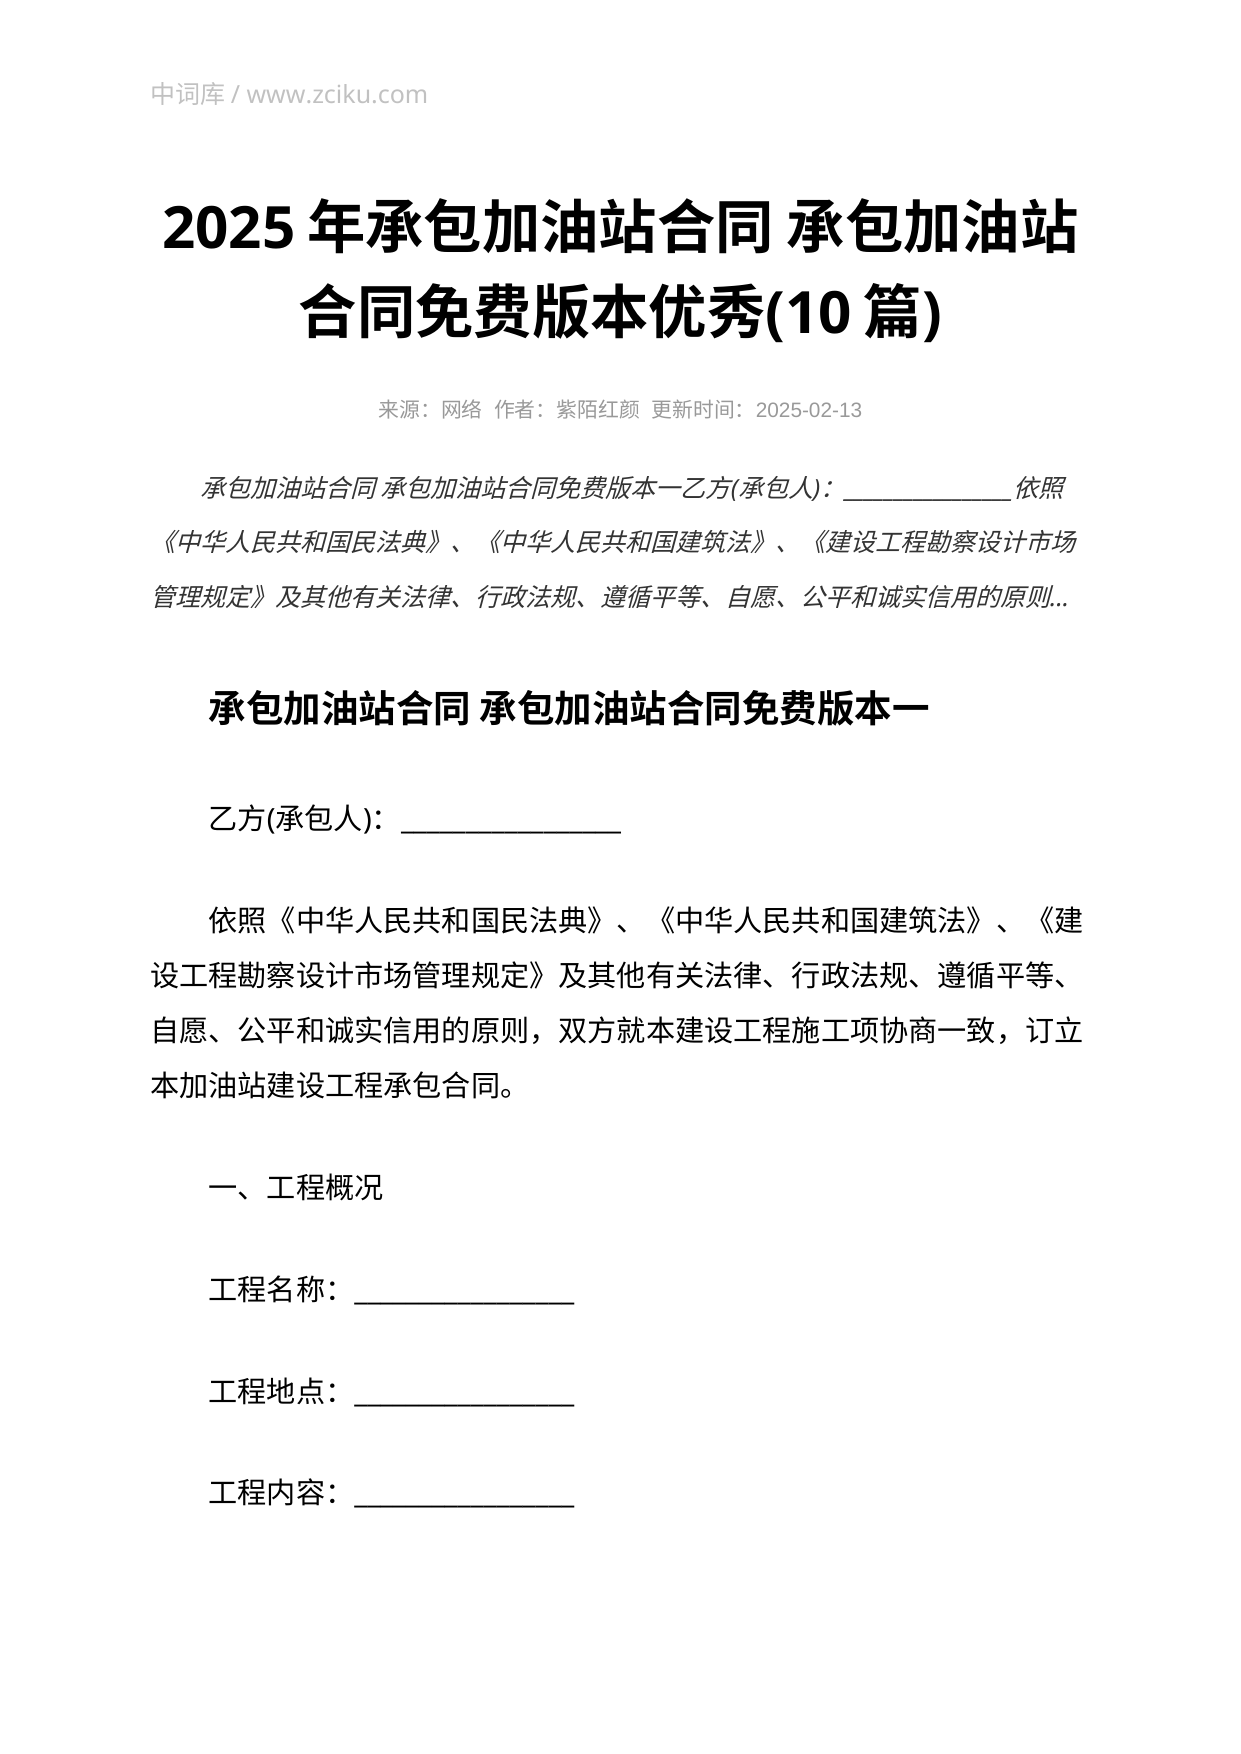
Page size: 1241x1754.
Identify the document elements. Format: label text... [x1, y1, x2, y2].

text 工程名称：_________________ [150, 1266, 1090, 1308]
text 工程内容：_________________ [150, 1470, 1090, 1512]
text 来源：网络 作者：紫陌红颜 更新时间：2025-02-13 [150, 398, 1090, 422]
text 一、工程概况 [150, 1164, 1090, 1207]
text 依照《中华人民共和国民法典》、《中华人民共和国建筑法》、《建设工程勘察设计市场管理规定》及其他有关法律、行政法规、遵循平等、自愿、公平和诚实信用的原则，双方就本建设工程施工项协商一致，订立本加油站建设工程承包合同。 [150, 898, 1090, 1105]
text 乙方(承包人)：_________________ [150, 796, 1090, 838]
text 承包加油站合同 承包加油站合同免费版本一乙方(承包人)：_________________依照《中华人民共和国民法典》、《中华人民共和国建筑法》、《建设工程勘察设计市场管理规定》及其他有关法律、行政法规、遵循平等、自愿、公平和诚实信用的原则... [150, 468, 1090, 613]
text 工程地点：_________________ [150, 1368, 1090, 1411]
text 承包加油站合同 承包加油站合同免费版本一 [150, 678, 1090, 733]
subtitle 2025年承包加油站合同 承包加油站合同免费版本优秀(10篇) [150, 181, 1090, 351]
